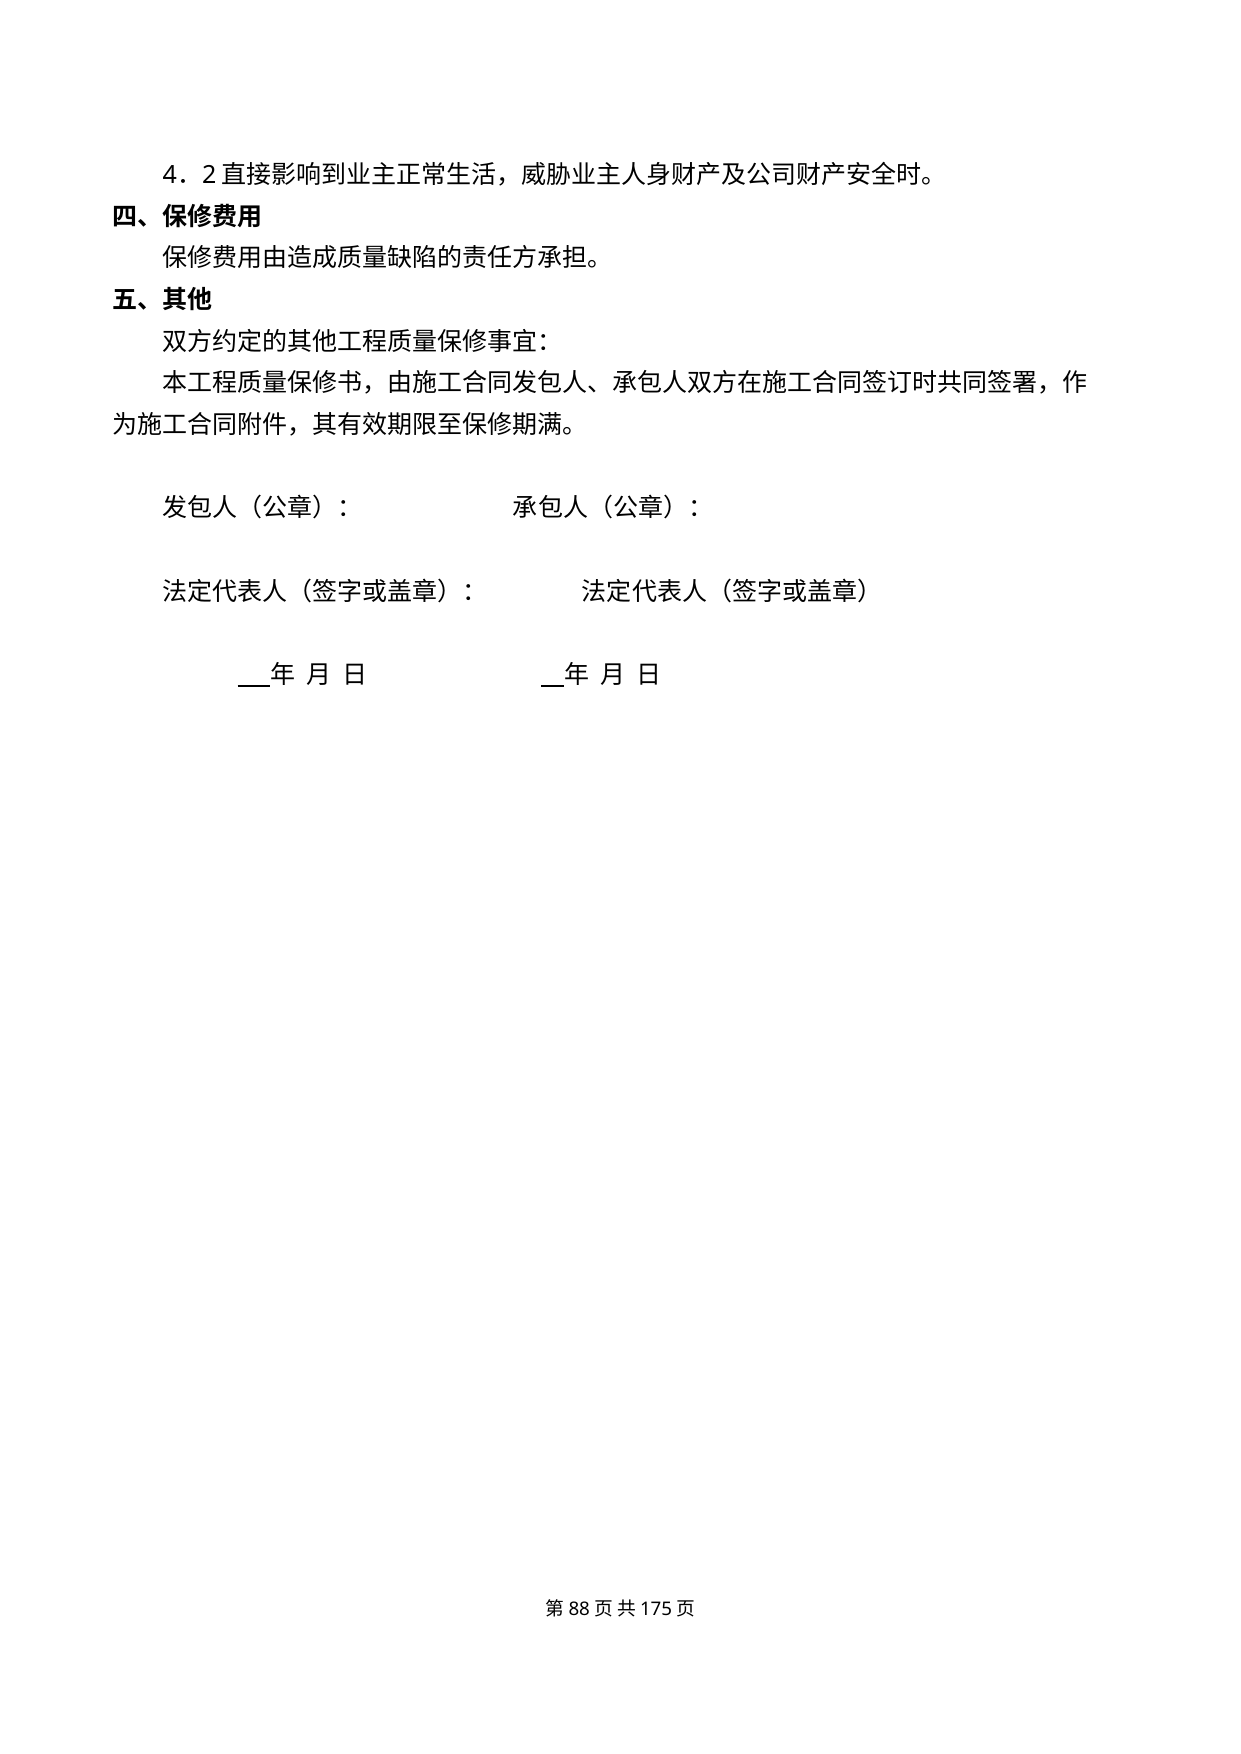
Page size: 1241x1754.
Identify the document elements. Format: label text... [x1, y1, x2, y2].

text 4．2直接影响到业主正常生活，威胁业主人身财产及公司财产安全时。 [112, 150, 1090, 192]
text 双方约定的其他工程质量保修事宜： [112, 317, 1073, 358]
text 发包人（公章）： 承包人（公章）： [162, 483, 1073, 525]
text 保修费用由造成质量缺陷的责任方承担。 [112, 233, 1073, 275]
text 四、保修费用 [112, 192, 1073, 233]
text 年 月 日 年 月 日 [112, 650, 1128, 692]
text 本工程质量保修书，由施工合同发包人、承包人双方在施工合同签订时共同签署，作为施工合同附件，其有效期限至保修期满。 [112, 358, 1090, 442]
text 法定代表人（签字或盖章）： 法定代表人（签字或盖章） [162, 567, 1073, 608]
text 五、其他 [112, 275, 1073, 317]
